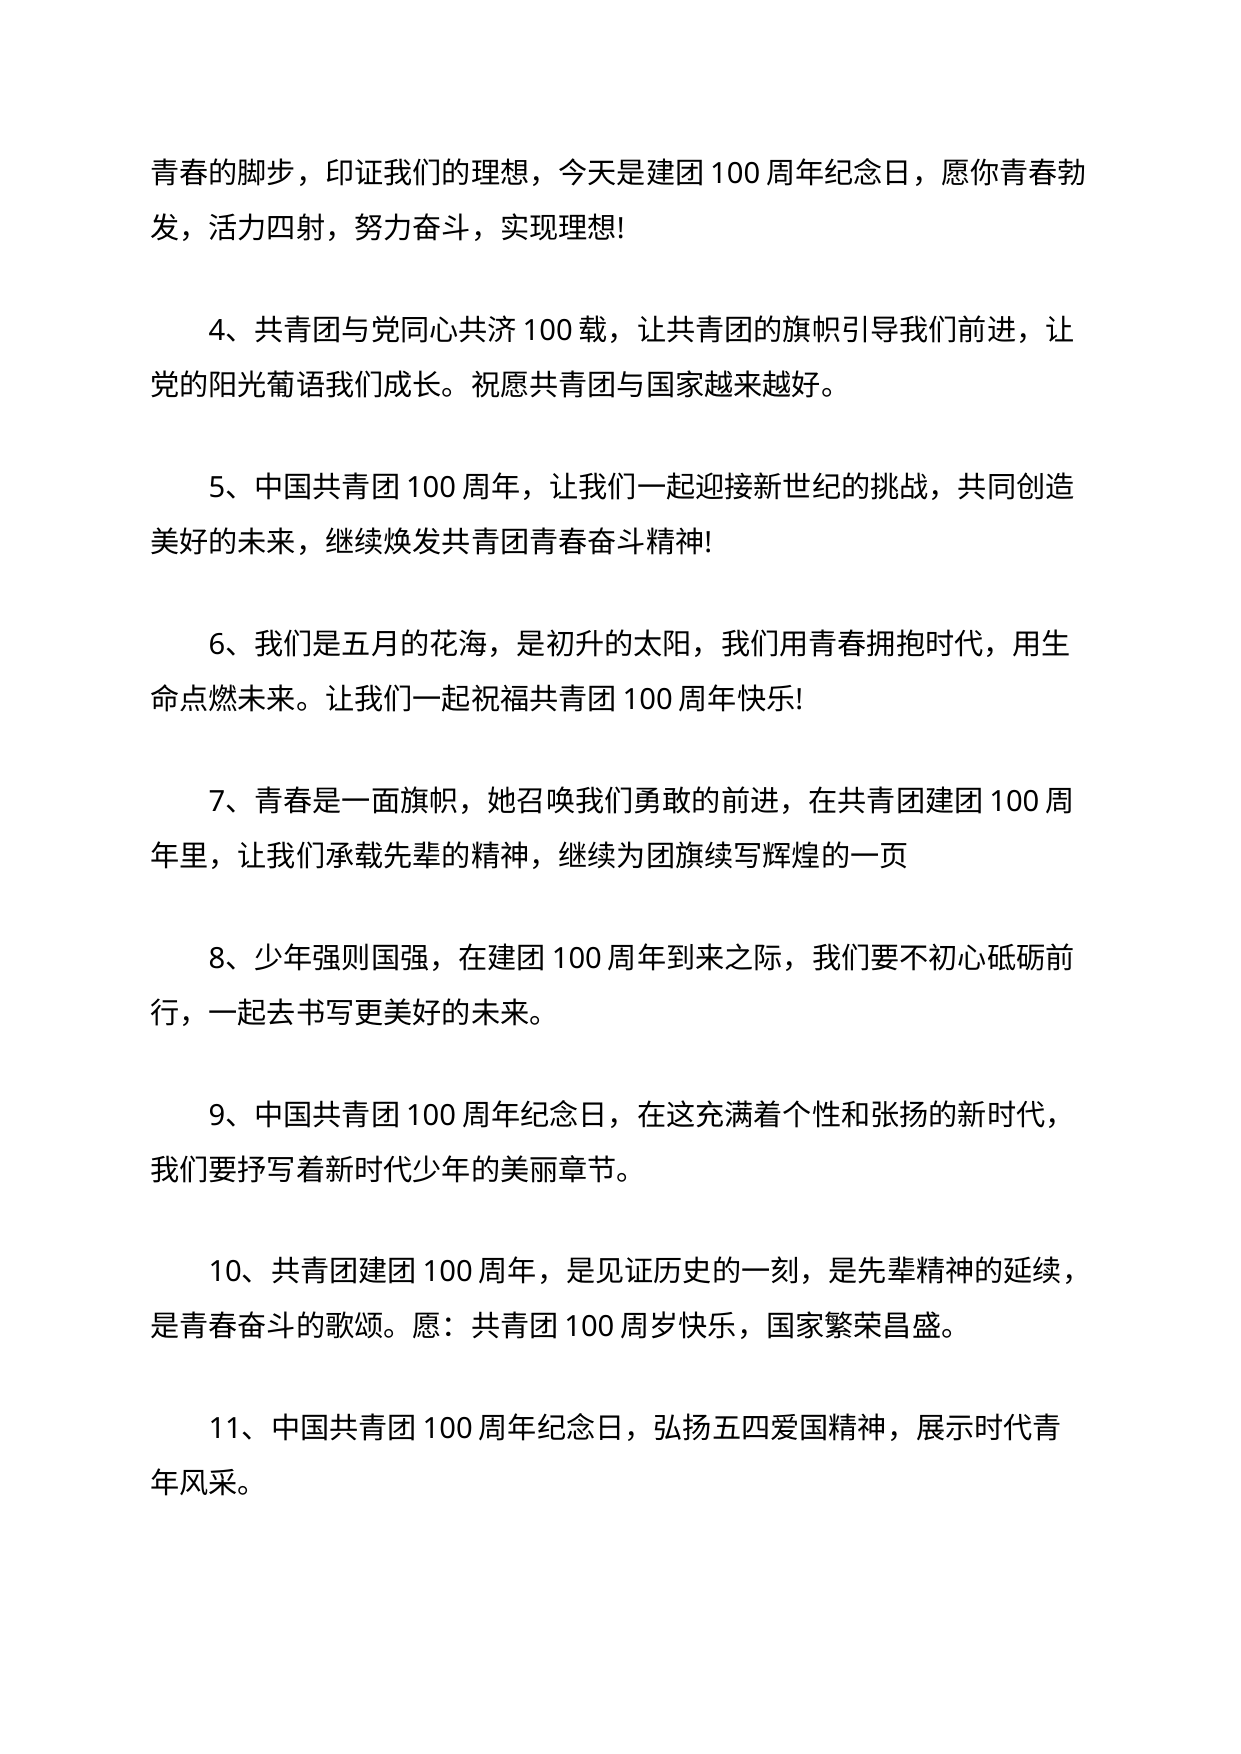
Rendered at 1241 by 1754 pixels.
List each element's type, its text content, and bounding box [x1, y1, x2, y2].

text 7、青春是一面旗帜，她召唤我们勇敢的前进，在共青团建团100周年里，让我们承载先辈的精神，继续为团旗续写辉煌的一页 [150, 778, 1090, 875]
text 4、共青团与党同心共济100载，让共青团的旗帜引导我们前进，让党的阳光葡语我们成长。祝愿共青团与国家越来越好。 [150, 307, 1090, 404]
text 11、中国共青团100周年纪念日，弘扬五四爱国精神，展示时代青年风采。 [150, 1405, 1090, 1502]
text 9、中国共青团100周年纪念日，在这充满着个性和张扬的新时代，我们要抒写着新时代少年的美丽章节。 [150, 1091, 1090, 1188]
text 5、中国共青团100周年，让我们一起迎接新世纪的挑战，共同创造美好的未来，继续焕发共青团青春奋斗精神! [150, 464, 1090, 561]
text 6、我们是五月的花海，是初升的太阳，我们用青春拥抱时代，用生命点燃未来。让我们一起祝福共青团100周年快乐! [150, 621, 1090, 718]
text 10、共青团建团100周年，是见证历史的一刻，是先辈精神的延续，是青春奋斗的歌颂。愿：共青团100周岁快乐，国家繁荣昌盛。 [150, 1248, 1090, 1345]
text 8、少年强则国强，在建团100周年到来之际，我们要不初心砥砺前行，一起去书写更美好的未来。 [150, 934, 1090, 1032]
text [150, 150, 1090, 247]
